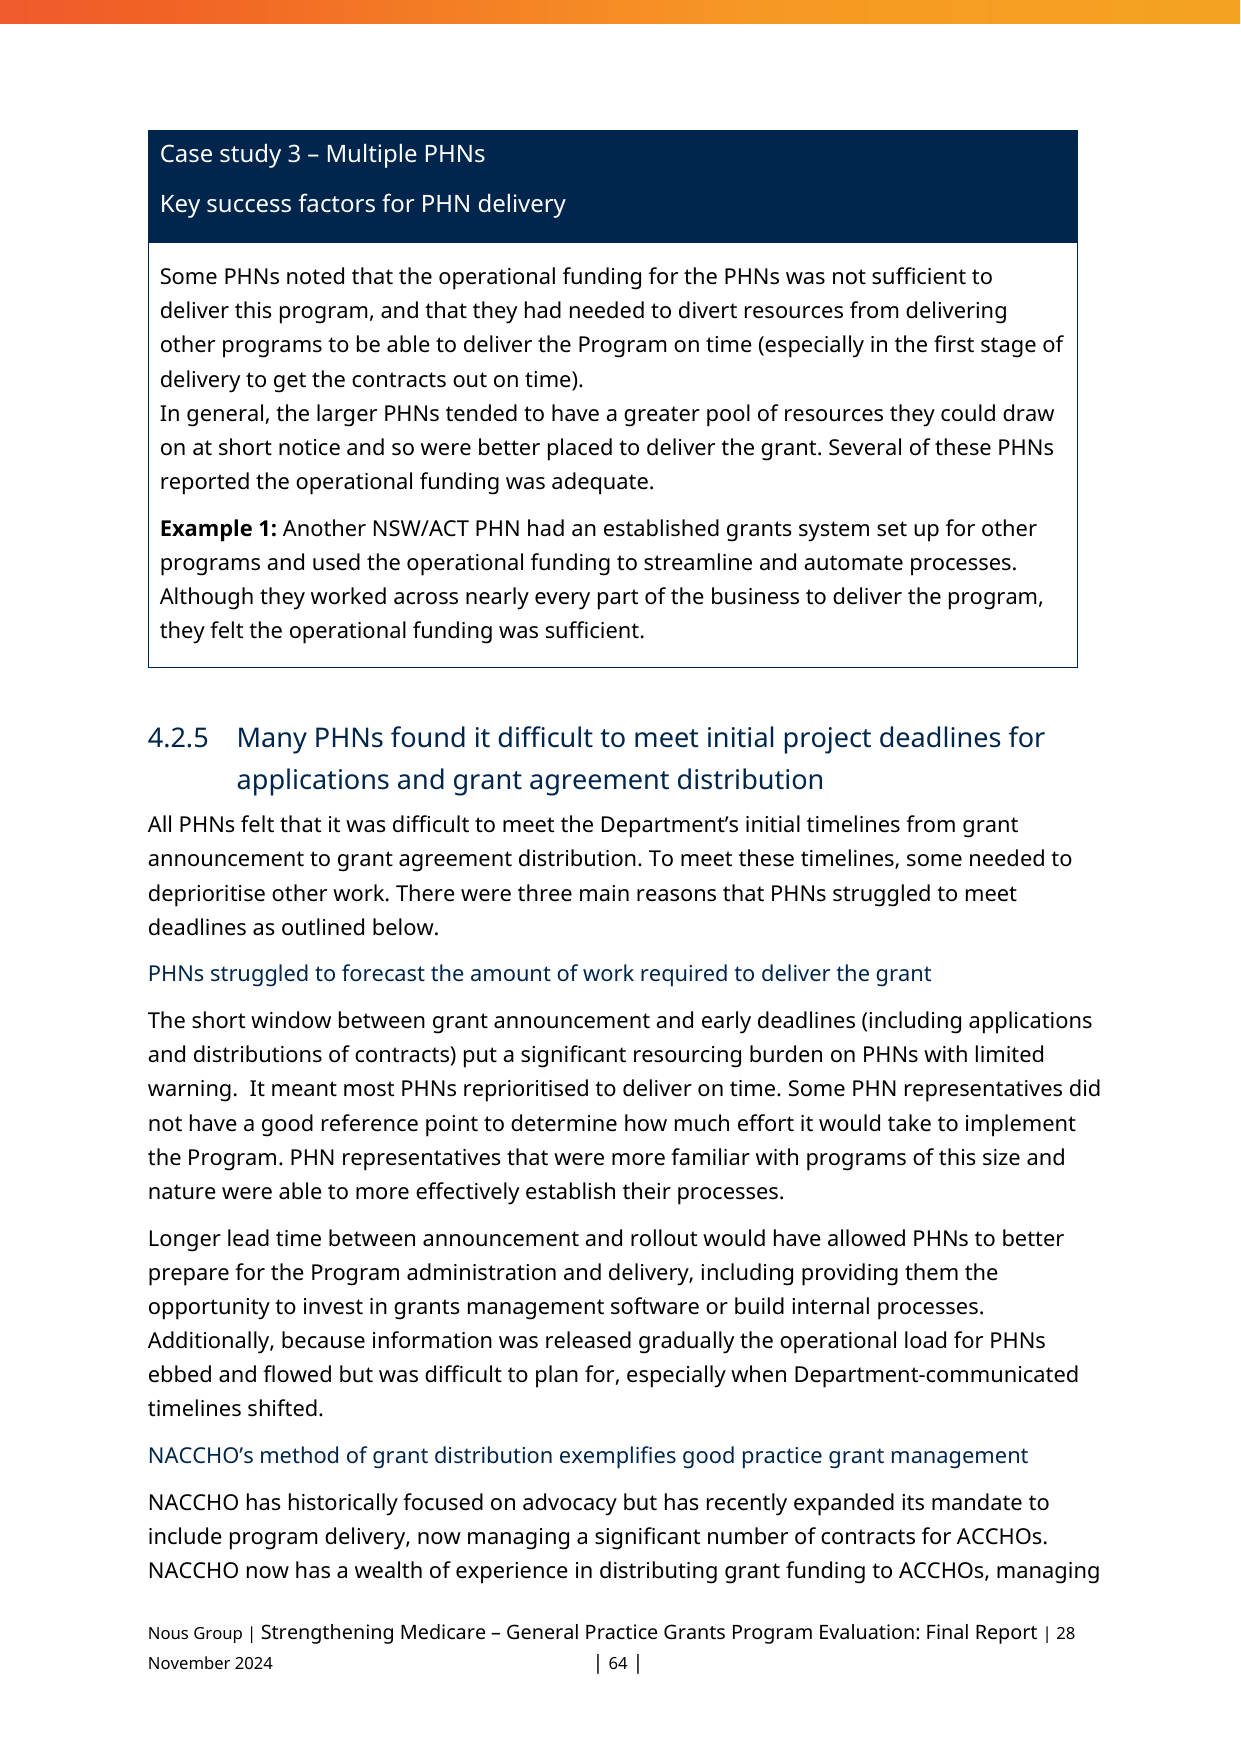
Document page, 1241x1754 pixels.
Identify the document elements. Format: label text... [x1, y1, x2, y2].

subtitle Many PHNs found it difficult to meet initial project deadlines for applications and grant agreement distribution [148, 718, 1104, 797]
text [148, 1487, 1104, 1585]
text NACCHO’s method of grant distribution exemplifies good practice grant management [148, 1440, 1104, 1470]
picture [0, 0, 1241, 24]
text All PHNs felt that it was difficult to meet the Department’s initial timelines from grant announcement to grant agreement distribution. To meet these timelines, some needed to deprioritise other work. There were three main reasons that PHNs struggled to meet deadlines as outlined below. [148, 809, 1104, 942]
text The short window between grant announcement and early deadlines (including applications and distributions of contracts) put a significant resourcing burden on PHNs with limited warning. It meant most PHNs reprioritised to deliver on time. Some PHN representatives did not have a good reference point to determine how much effort it would take to implement the Program. PHN representatives that were more familiar with programs of this size and nature were able to more effectively establish their processes. [148, 1005, 1104, 1206]
table_header Case study 3 – Multiple PHNs Key success factors for PHN delivery [149, 131, 1077, 242]
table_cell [149, 243, 1077, 667]
text PHNs struggled to forecast the amount of work required to deliver the grant [148, 958, 1104, 988]
text Longer lead time between announcement and rollout would have allowed PHNs to better prepare for the Program administration and delivery, including providing them the opportunity to invest in grants management software or build internal processes. Additionally, because information was released gradually the operational load for PHNs ebbed and flowed but was difficult to plan for, especially when Department-communicated timelines shifted. [148, 1223, 1104, 1423]
